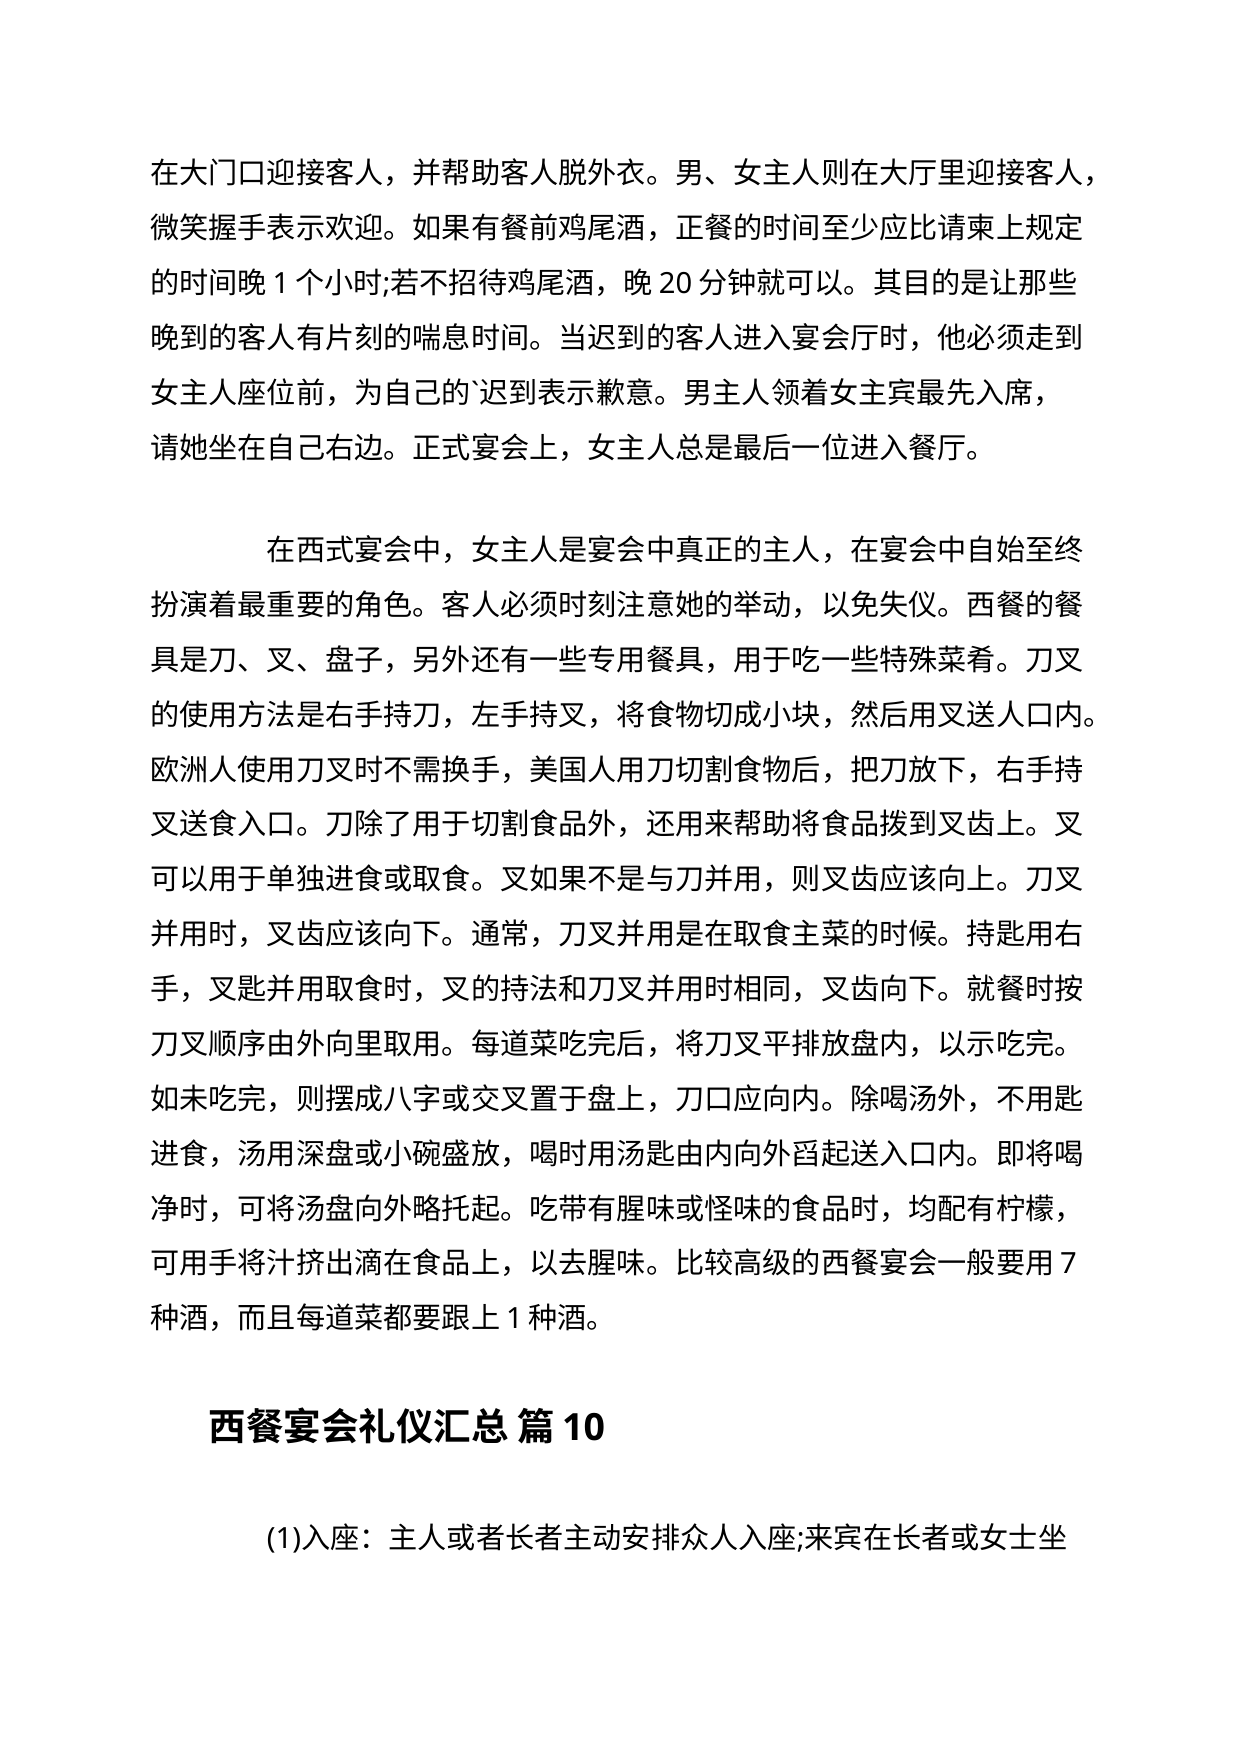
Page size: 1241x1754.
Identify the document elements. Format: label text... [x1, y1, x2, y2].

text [150, 150, 1090, 467]
text 西餐宴会礼仪汇总 篇10 [150, 1397, 1090, 1452]
text 在西式宴会中，女主人是宴会中真正的主人，在宴会中自始至终扮演着最重要的角色。客人必须时刻注意她的举动，以免失仪。西餐的餐具是刀、叉、盘子，另外还有一些专用餐具，用于吃一些特殊菜肴。刀叉的使用方法是右手持刀，左手持叉，将食物切成小块，然后用叉送人口内。欧洲人使用刀叉时不需换手，美国人用刀切割食物后，把刀放下，右手持叉送食入口。刀除了用于切割食品外，还用来帮助将食品拨到叉齿上。叉可以用于单独进食或取食。叉如果不是与刀并用，则叉齿应该向上。刀叉并用时，叉齿应该向下。通常，刀叉并用是在取食主菜的时候。持匙用右手，叉匙并用取食时，叉的持法和刀叉并用时相同，叉齿向下。就餐时按刀叉顺序由外向里取用。每道菜吃完后，将刀叉平排放盘内，以示吃完。如未吃完，则摆成八字或交叉置于盘上，刀口应向内。除喝汤外，不用匙进食，汤用深盘或小碗盛放，喝时用汤匙由内向外舀起送入口内。即将喝净时，可将汤盘向外略托起。吃带有腥味或怪味的食品时，均配有柠檬，可用手将汁挤出滴在食品上，以去腥味。比较高级的西餐宴会一般要用7种酒，而且每道菜都要跟上1种酒。 [150, 526, 1090, 1337]
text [150, 1515, 1090, 1557]
